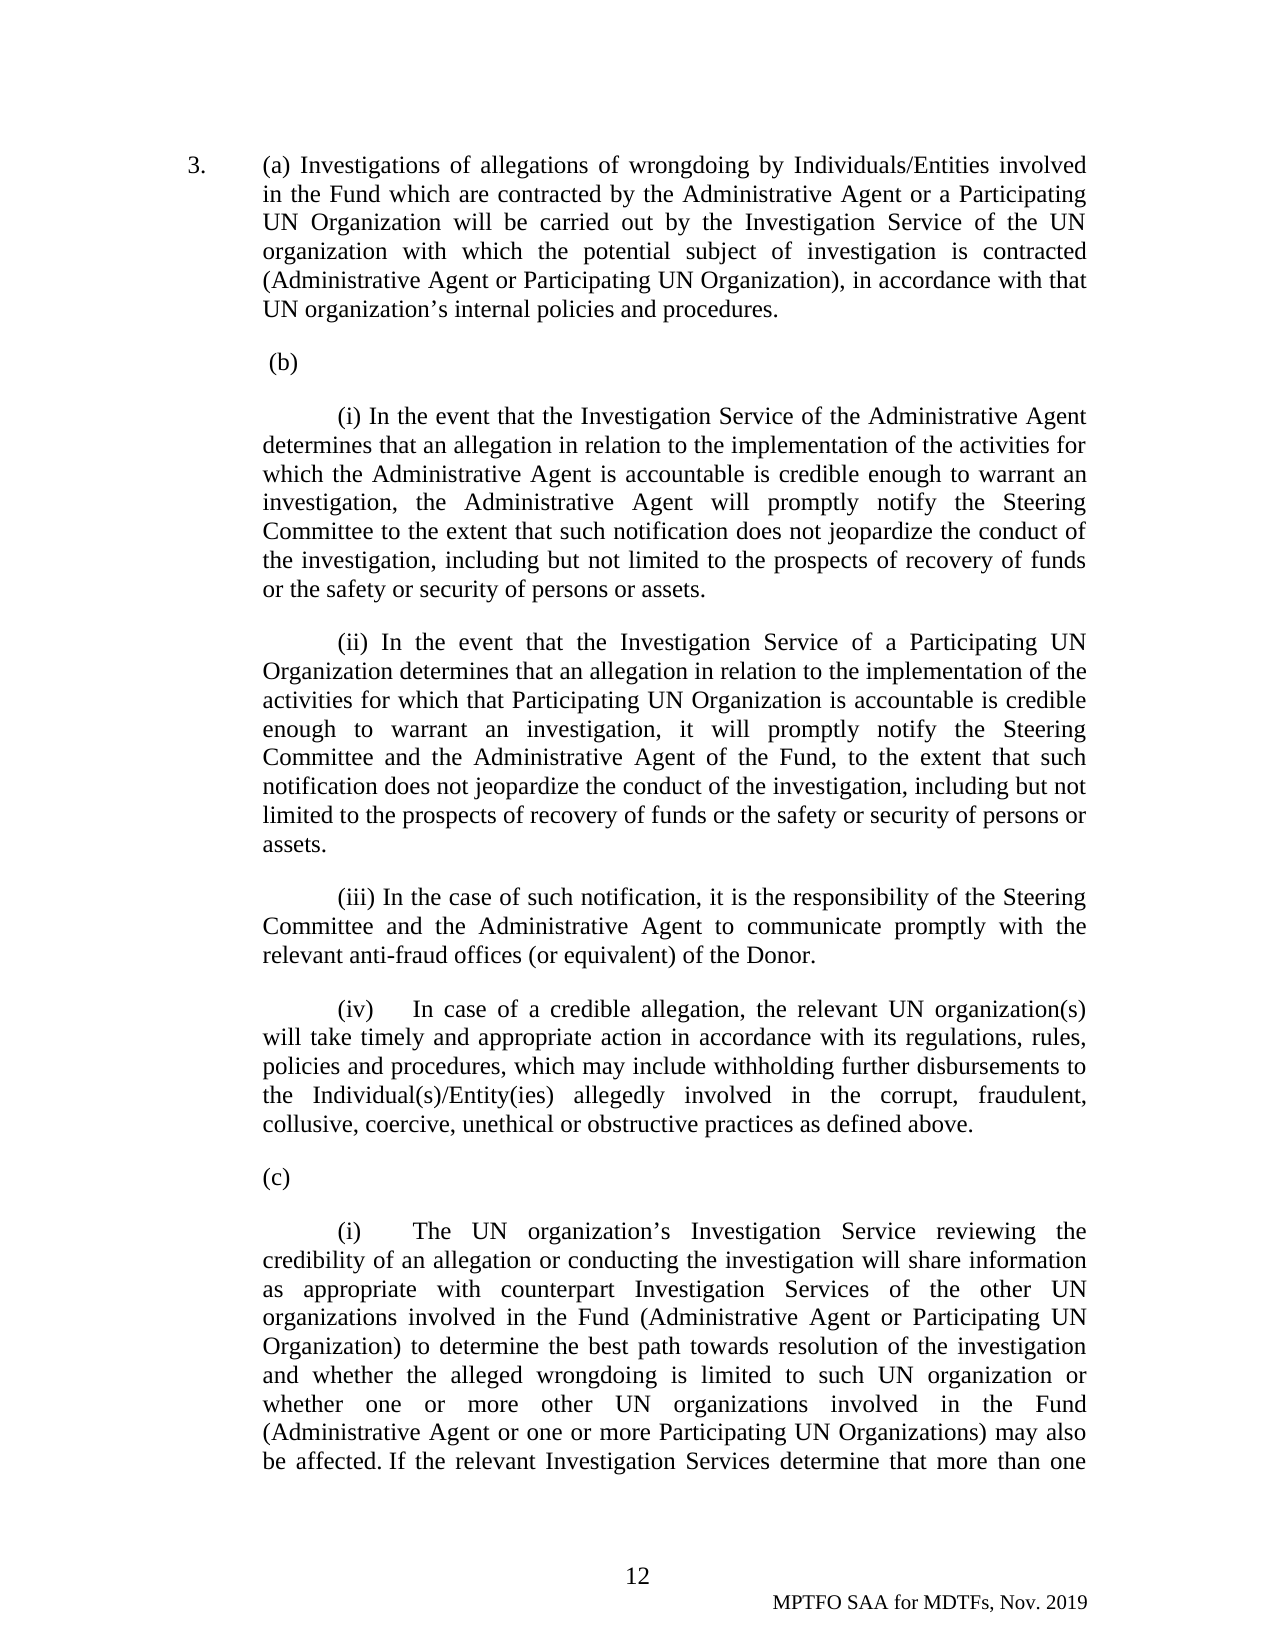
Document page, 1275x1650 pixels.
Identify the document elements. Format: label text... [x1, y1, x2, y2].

list (a) Investigations of allegations of wrongdoing by Individuals/Entities involved in the Fund which are contracted by the Administrative Agent or a Participating UN Organization will be carried out by the Investigation Service of the UN organization with which the potential subject of investigation is contracted (Administrative Agent or Participating UN Organization), in accordance with that UN organization’s internal policies and procedures. [187, 150, 1087, 322]
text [262, 1216, 1087, 1475]
text (ii) In the event that the Investigation Service of a Participating UN Organization determines that an allegation in relation to the implementation of the activities for which that Participating UN Organization is accountable is credible enough to warrant an investigation, it will promptly notify the Steering Committee and the Administrative Agent of the Fund, to the extent that such notification does not jeopardize the conduct of the investigation, including but not limited to the prospects of recovery of funds or the safety or security of persons or assets. [262, 627, 1087, 857]
text (c) [262, 1162, 1087, 1191]
text (b) [262, 347, 1087, 376]
text (i) In the event that the Investigation Service of the Administrative Agent determines that an allegation in relation to the implementation of the activities for which the Administrative Agent is accountable is credible enough to warrant an investigation, the Administrative Agent will promptly notify the Steering Committee to the extent that such notification does not jeopardize the conduct of the investigation, including but not limited to the prospects of recovery of funds or the safety or security of persons or assets. [262, 401, 1087, 602]
text (iv) In case of a credible allegation, the relevant UN organization(s) will take timely and appropriate action in accordance with its regulations, rules, policies and procedures, which may include withholding further disbursements to the Individual(s)/Entity(ies) allegedly involved in the corrupt, fraudulent, collusive, coercive, unethical or obstructive practices as defined above. [262, 994, 1087, 1137]
text (iii) In the case of such notification, it is the responsibility of the Steering Committee and the Administrative Agent to communicate promptly with the relevant anti-fraud offices (or equivalent) of the Donor. [262, 882, 1087, 969]
